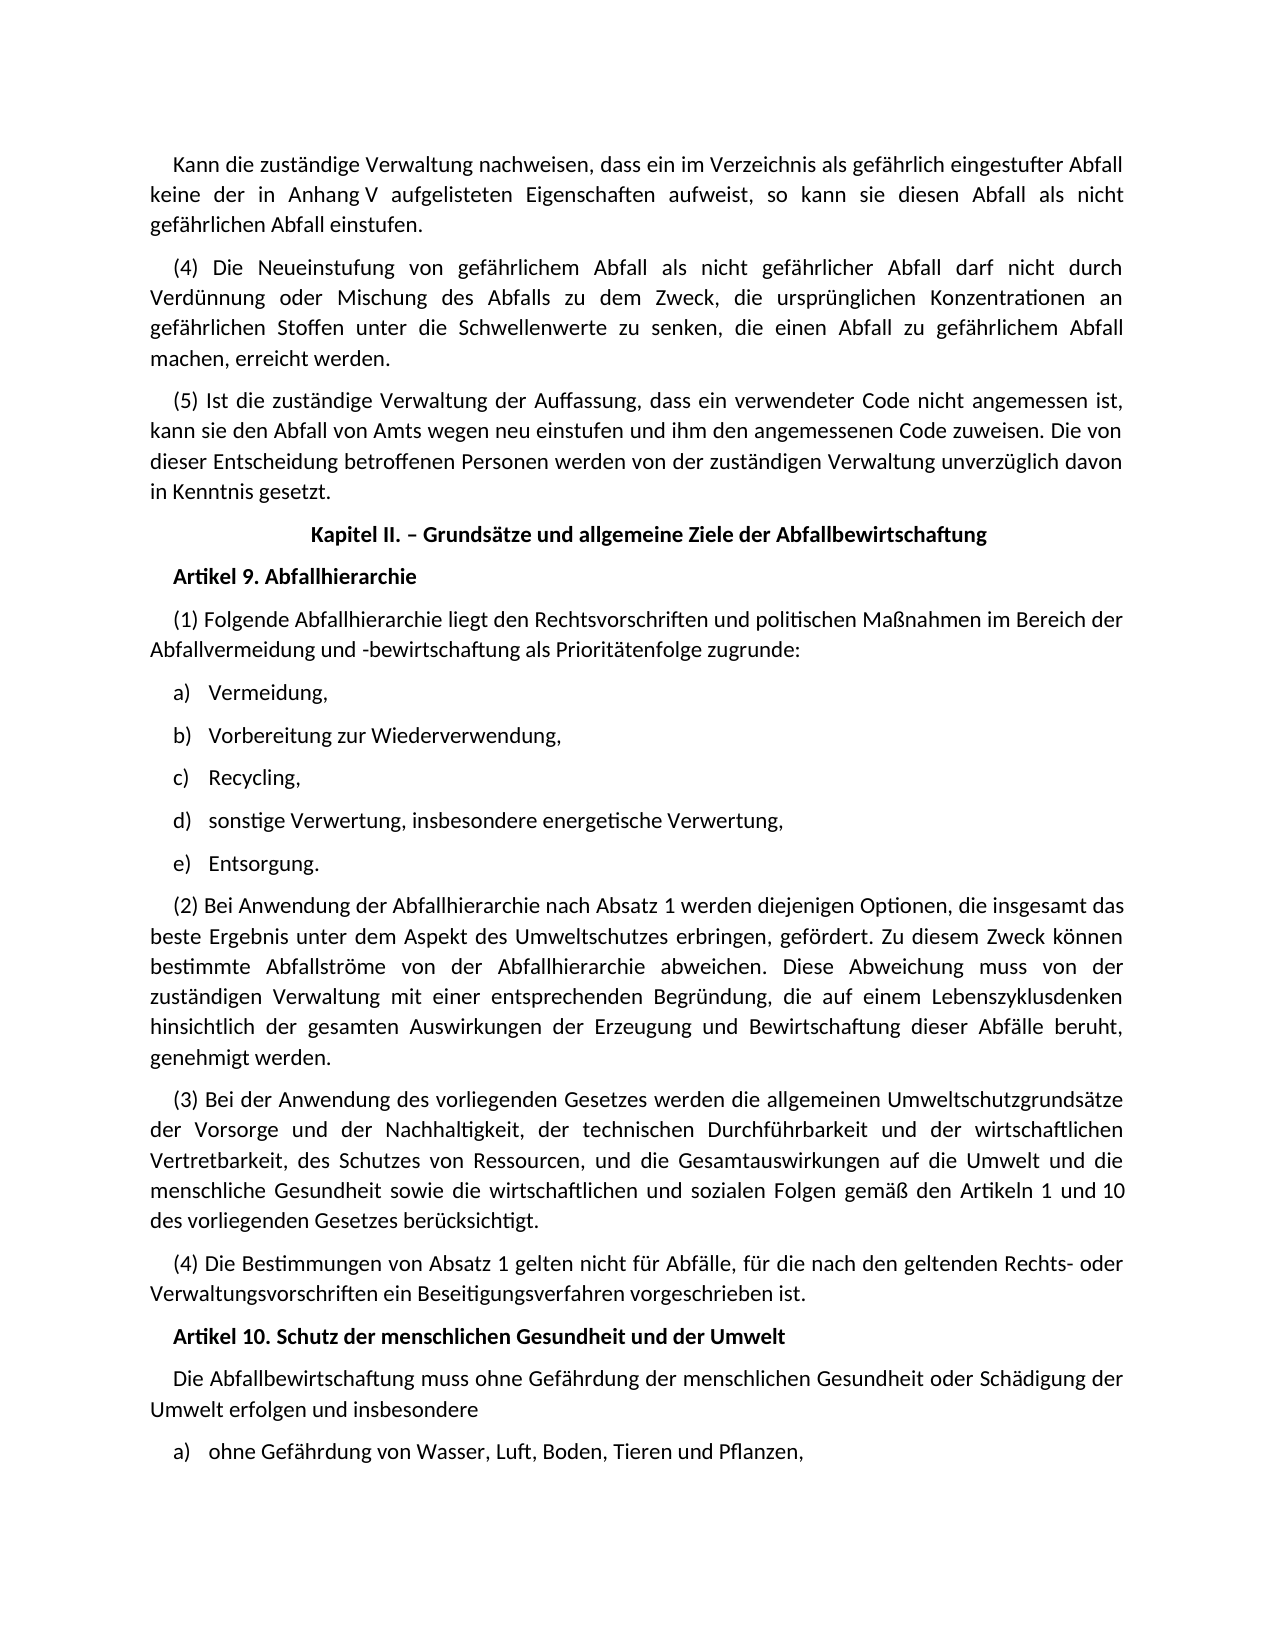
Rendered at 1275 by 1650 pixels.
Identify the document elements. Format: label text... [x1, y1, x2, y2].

text Artikel 9. Abfallhierarchie [150, 562, 1125, 591]
text Kann die zuständige Verwaltung nachweisen, dass ein im Verzeichnis als gefährlich eingestufter Abfall keine der in Anhang V aufgelisteten Eigenschaften aufweist, so kann sie diesen Abfall als nicht gefährlichen Abfall einstufen. [150, 150, 1125, 238]
text c) Recycling, [173, 763, 1125, 792]
text Kapitel II. – Grundsätze und allgemeine Ziele der Abfallbewirtschaftung [150, 520, 1125, 548]
text e) Entsorgung. [173, 849, 1125, 877]
text (3) Bei der Anwendung des vorliegenden Gesetzes werden die allgemeinen Umweltschutzgrundsätze der Vorsorge und der Nachhaltigkeit, der technischen Durchführbarkeit und der wirtschaftlichen Vertretbarkeit, des Schutzes von Ressourcen, und die Gesamtauswirkungen auf die Umwelt und die menschliche Gesundheit sowie die wirtschaftlichen und sozialen Folgen gemäß den Artikeln 1 und 10 des vorliegenden Gesetzes berücksichtigt. [150, 1085, 1125, 1234]
text a) Vermeidung, [173, 678, 1125, 706]
text (1) Folgende Abfallhierarchie liegt den Rechtsvorschriften und politischen Maßnahmen im Bereich der Abfallvermeidung und -bewirtschaftung als Prioritätenfolge zugrunde: [150, 605, 1125, 663]
text (4) Die Bestimmungen von Absatz 1 gelten nicht für Abfälle, für die nach den geltenden Rechts- oder Verwaltungsvorschriften ein Beseitigungsverfahren vorgeschrieben ist. [150, 1249, 1125, 1307]
text (5) Ist die zuständige Verwaltung der Auffassung, dass ein verwendeter Code nicht angemessen ist, kann sie den Abfall von Amts wegen neu einstufen und ihm den angemessenen Code zuweisen. Die von dieser Entscheidung betroffenen Personen werden von der zuständigen Verwaltung unverzüglich davon in Kenntnis gesetzt. [150, 386, 1125, 505]
text Die Abfallbewirtschaftung muss ohne Gefährdung der menschlichen Gesundheit oder Schädigung der Umwelt erfolgen und insbesondere [150, 1364, 1125, 1423]
text (2) Bei Anwendung der Abfallhierarchie nach Absatz 1 werden diejenigen Optionen, die insgesamt das beste Ergebnis unter dem Aspekt des Umweltschutzes erbringen, gefördert. Zu diesem Zweck können bestimmte Abfallströme von der Abfallhierarchie abweichen. Diese Abweichung muss von der zuständigen Verwaltung mit einer entsprechenden Begründung, die auf einem Lebenszyklusdenken hinsichtlich der gesamten Auswirkungen der Erzeugung und Bewirtschaftung dieser Abfälle beruht, genehmigt werden. [150, 892, 1125, 1071]
text a) ohne Gefährdung von Wasser, Luft, Boden, Tieren und Pflanzen, [173, 1437, 1125, 1466]
text d) sonstige Verwertung, insbesondere energetische Verwertung, [173, 806, 1125, 834]
text b) Vorbereitung zur Wiederverwendung, [173, 721, 1125, 749]
text Artikel 10. Schutz der menschlichen Gesundheit und der Umwelt [150, 1322, 1125, 1350]
text (4) Die Neueinstufung von gefährlichem Abfall als nicht gefährlicher Abfall darf nicht durch Verdünnung oder Mischung des Abfalls zu dem Zweck, die ursprünglichen Konzentrationen an gefährlichen Stoffen unter die Schwellenwerte zu senken, die einen Abfall zu gefährlichem Abfall machen, erreicht werden. [150, 253, 1125, 372]
